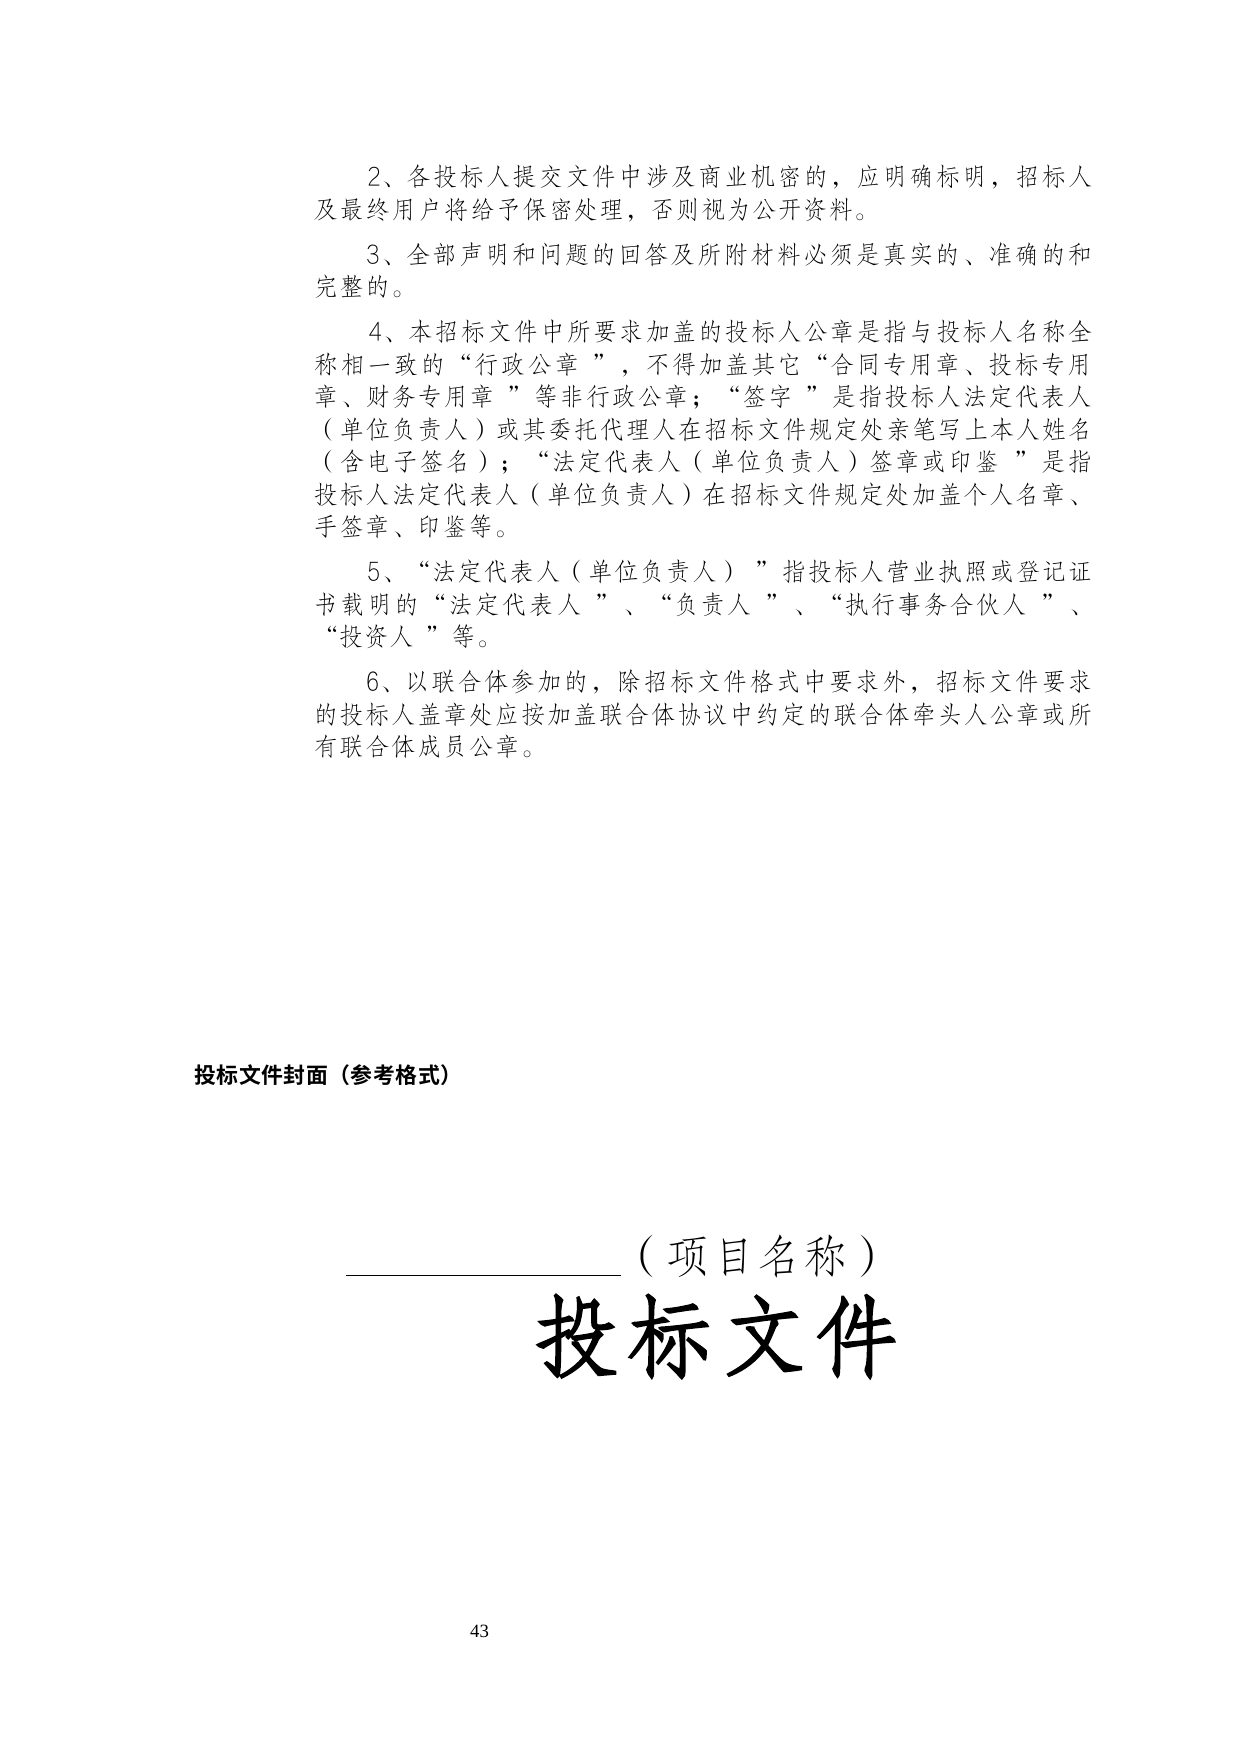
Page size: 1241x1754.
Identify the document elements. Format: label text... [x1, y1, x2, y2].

text （项目名称） [148, 1226, 1093, 1291]
text 投标文件封面（参考格式） [149, 1057, 1093, 1090]
list 各投标人提交文件中涉及商业机密的，应明确标明，招标人及最终用户将给予保密处理，否则视为公开资料。 [313, 162, 1093, 227]
list 本招标文件中所要求加盖的投标人公章是指与投标人名称全称相一致的“行政公章 ”，不得加盖其它“合同专用章、投标专用章、财务专用章 ”等非行政公章；“签字 ”是指投标人法定代表人（单位负责人）或其委托代理人在招标文件规定处亲笔写上本人姓名（含电子签名）；“法定代表人（单位负责人）签章或印鉴 ”是指投标人法定代表人（单位负责人）在招标文件规定处加盖个人名章、手签章、印鉴等。 [313, 317, 1093, 544]
list 全部声明和问题的回答及所附材料必须是真实的、准确的和完整的。 [313, 239, 1093, 304]
list 以联合体参加的，除招标文件格式中要求外，招标文件要求的投标人盖章处应按加盖联合体协议中约定的联合体牵头人公章或所有联合体成员公章。 [313, 667, 1093, 764]
text 投标文件 [313, 1291, 1075, 1389]
list “法定代表人（单位负责人） ”指投标人营业执照或登记证书载明的“法定代表人 ”、“负责人 ”、“执行事务合伙人 ”、“投资人 ”等。 [313, 557, 1093, 654]
